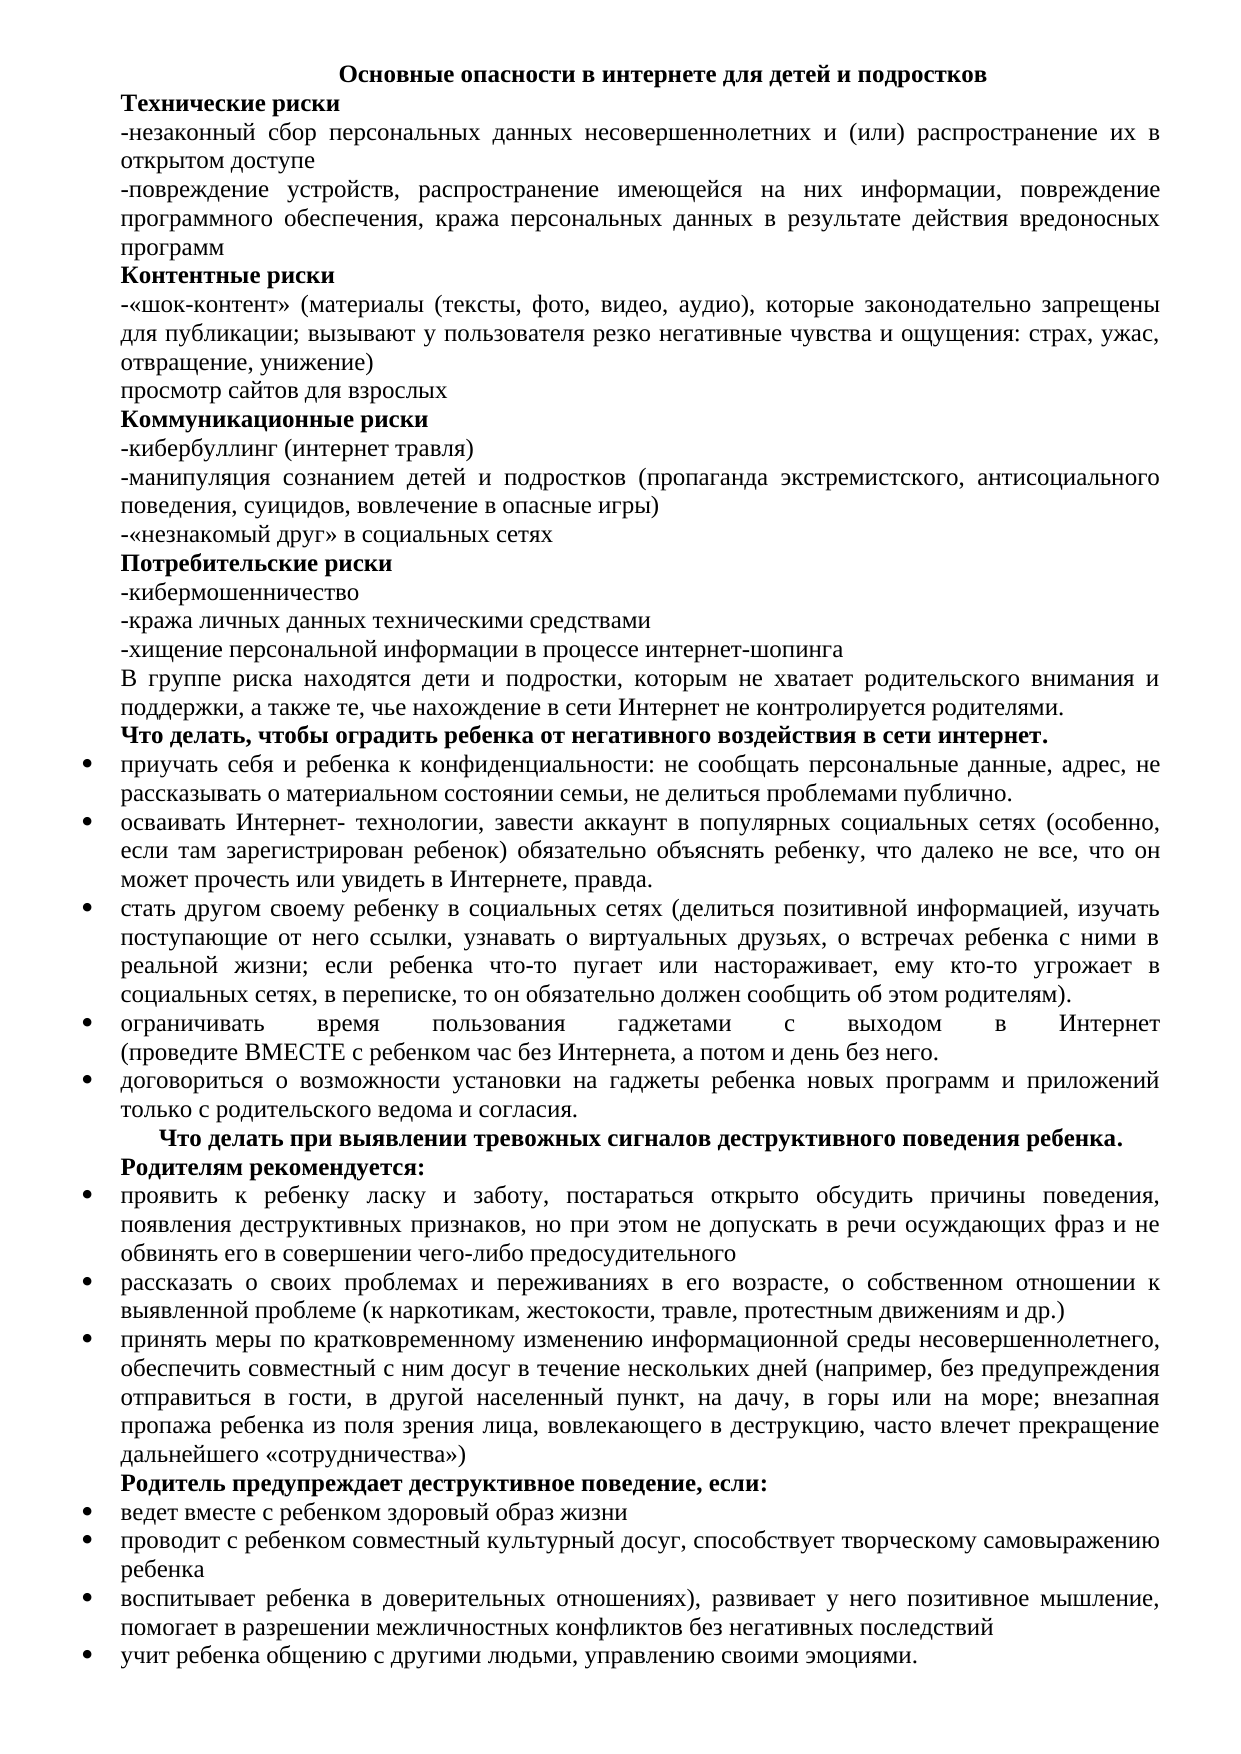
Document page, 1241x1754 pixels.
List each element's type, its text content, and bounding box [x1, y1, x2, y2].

list -«шок-контент» (материалы (тексты, фото, видео, аудио), которые законодательно запрещены для публикации; вызывают у пользователя резко негативные чувства и ощущения: страх, ужас, отвращение, унижение) [120, 289, 1161, 375]
list В группе риска находятся дети и подростки, которым не хватает родительского внимания и поддержки, а также те, чье нахождение в сети Интернет не контролируется родителями. [120, 663, 1161, 720]
list Родителям рекомендуется: [120, 1152, 1161, 1180]
list -повреждение устройств, распространение имеющейся на них информации, повреждение программного обеспечения, кража персональных данных в результате действия вредоносных программ [120, 174, 1161, 260]
list -кибермошенничество [120, 577, 1161, 605]
list -кибербуллинг (интернет травля) [120, 433, 1161, 462]
list Контентные риски [120, 260, 1161, 289]
list просмотр сайтов для взрослых [120, 375, 1161, 404]
list Родитель предупреждает деструктивное поведение, если: [120, 1468, 1161, 1497]
list -манипуляция сознанием детей и подростков (пропаганда экстремистского, антисоциального поведения, суицидов, вовлечение в опасные игры) [120, 462, 1161, 519]
list стать другом своему ребенку в социальных сетях (делиться позитивной информацией, изучать поступающие от него ссылки, узнавать о виртуальных друзьях, о встречах ребенка с ними в реальной жизни; если ребенка что-то пугает или настораживает, ему кто-то угрожает в социальных сетях, в переписке, то он обязательно должен сообщить об этом родителям). [83, 893, 1161, 1008]
list договориться о возможности установки на гаджеты ребенка новых программ и приложений только с родительского ведома и согласия. [83, 1065, 1161, 1123]
list Технические риски [120, 88, 1161, 117]
list -незаконный сбор персональных данных несовершеннолетних и (или) распространение их в открытом доступе [120, 117, 1161, 174]
list -«незнакомый друг» в социальных сетях [120, 519, 1161, 548]
text Основные опасности в интернете для детей и подростков [165, 59, 1161, 88]
list Потребительские риски [120, 548, 1161, 577]
list Что делать при выявлении тревожных сигналов деструктивного поведения ребенка. [120, 1123, 1161, 1152]
list -кража личных данных техническими средствами [120, 605, 1161, 634]
list принять меры по кратковременному изменению информационной среды несовершеннолетнего, обеспечить совместный с ним досуг в течение нескольких дней (например, без предупреждения отправиться в гости, в другой населенный пункт, на дачу, в горы или на море; внезапная пропажа ребенка из поля зрения лица, вовлекающего в деструкцию, часто влечет прекращение дальнейшего «сотрудничества») [83, 1324, 1161, 1468]
list осваивать Интернет- технологии, завести аккаунт в популярных социальных сетях (особенно, если там зарегистрирован ребенок) обязательно объяснять ребенку, что далеко не все, что он может прочесть или увидеть в Интернете, правда. [83, 807, 1161, 893]
list проявить к ребенку ласку и заботу, постараться открыто обсудить причины поведения, появления деструктивных признаков, но при этом не допускать в речи осуждающих фраз и не обвинять его в совершении чего-либо предосудительного [83, 1180, 1161, 1267]
list проводит с ребенком совместный культурный досуг, способствует творческому самовыражению ребенка [83, 1525, 1161, 1583]
list Коммуникационные риски [120, 404, 1161, 433]
list учит ребенка общению с другими людьми, управлению своими эмоциями. [83, 1640, 1161, 1669]
text Что делать, чтобы оградить ребенка от негативного воздействия в сети интернет. [120, 720, 1161, 749]
list ведет вместе с ребенком здоровый образ жизни [83, 1497, 1161, 1525]
list -хищение персональной информации в процессе интернет-шопинга [120, 634, 1161, 663]
list ограничивать время пользования гаджетами с выходом в Интернет (проведите ВМЕСТЕ с ребенком час без Интернета, а потом и день без него. [83, 1008, 1161, 1065]
list воспитывает ребенка в доверительных отношениях), развивает у него позитивное мышление, помогает в разрешении межличностных конфликтов без негативных последствий [83, 1583, 1161, 1640]
list приучать себя и ребенка к конфиденциальности: не сообщать персональные данные, адрес, не рассказывать о материальном состоянии семьи, не делиться проблемами публично. [83, 749, 1161, 807]
list рассказать о своих проблемах и переживаниях в его возрасте, о собственном отношении к выявленной проблеме (к наркотикам, жестокости, травле, протестным движениям и др.) [83, 1267, 1161, 1324]
